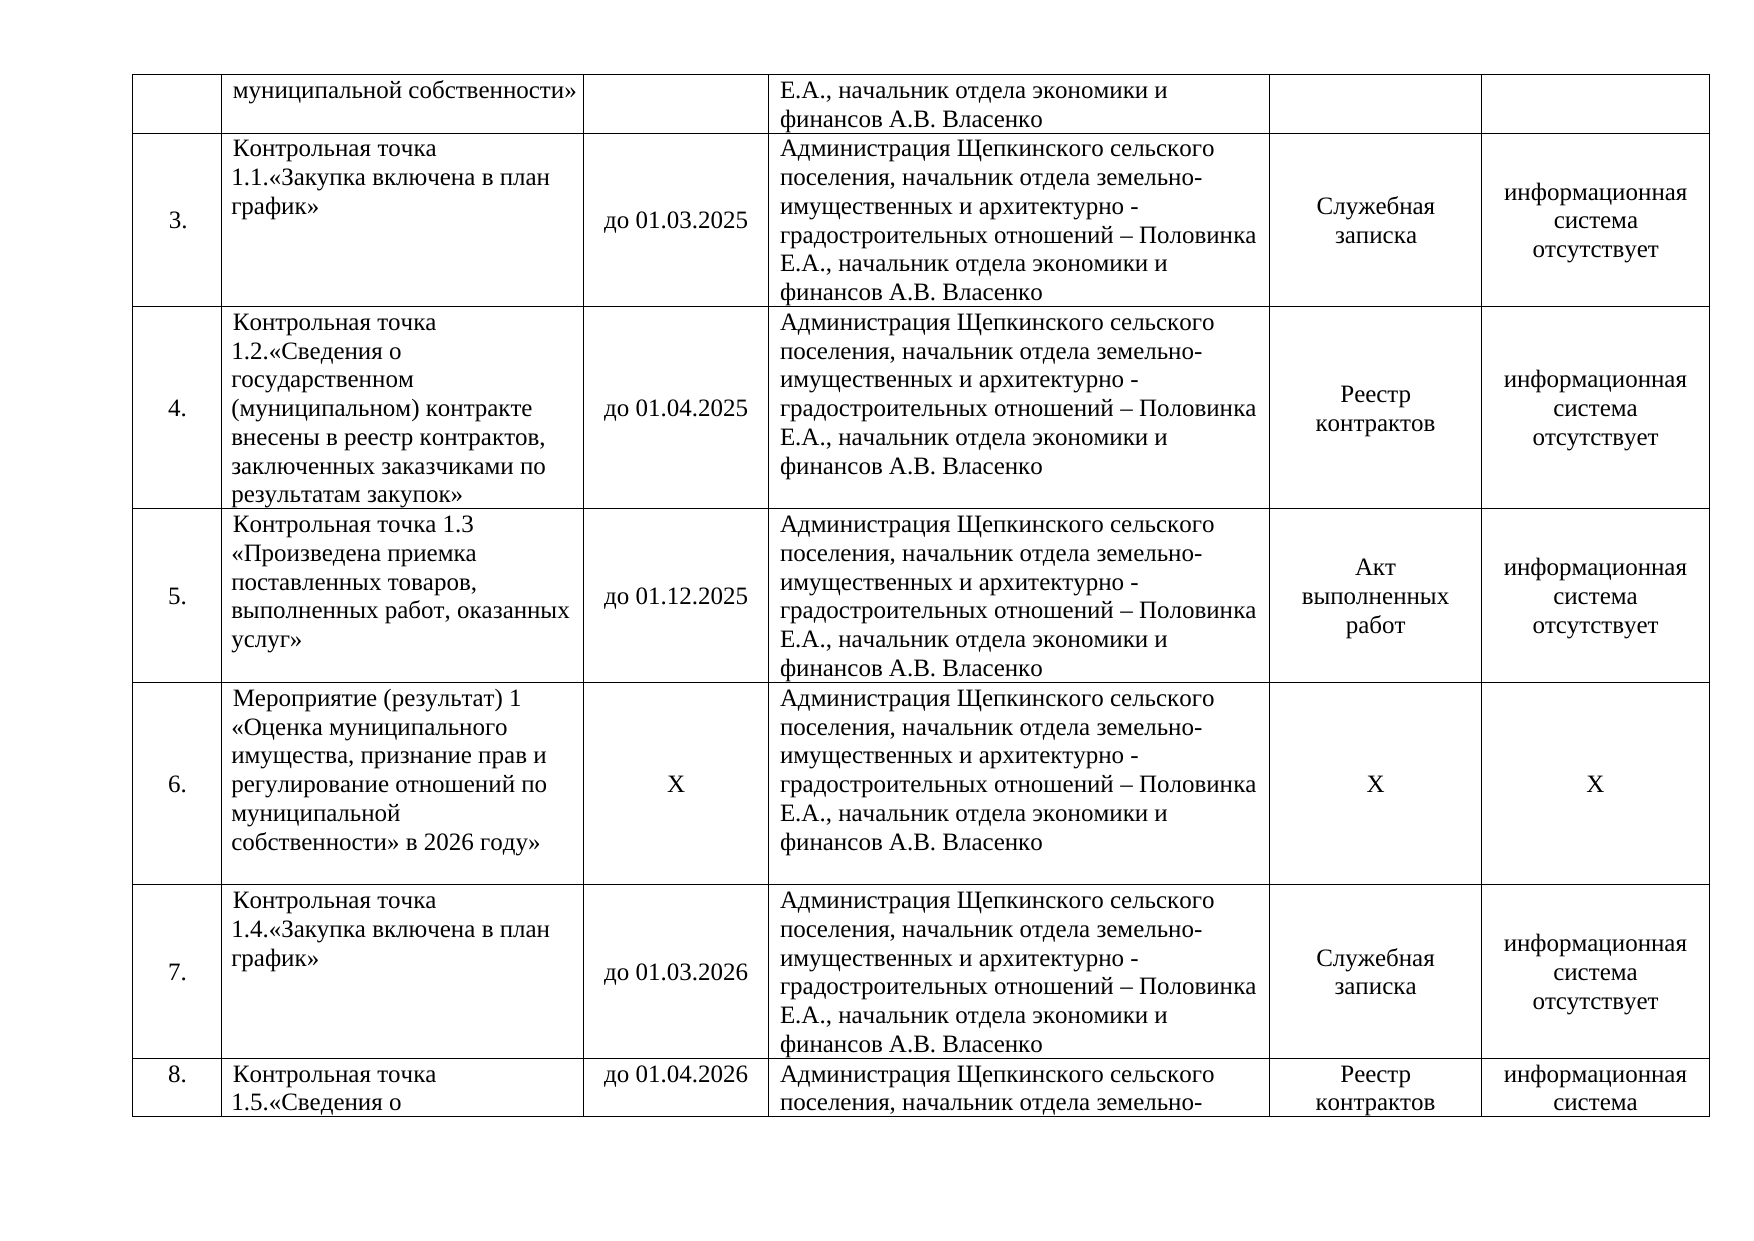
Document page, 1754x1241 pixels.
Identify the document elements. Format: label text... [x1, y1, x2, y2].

table_cell 2. [133, 75, 221, 132]
table_cell информационная система отсутствует [1482, 885, 1709, 1058]
table_cell Реестр контрактов [1270, 307, 1481, 508]
table_cell Х [584, 683, 768, 884]
table_cell Х [584, 75, 768, 132]
table_cell информационная система отсутствует [1482, 509, 1709, 682]
table_cell информационная система отсутствует [1482, 307, 1709, 508]
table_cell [222, 1059, 583, 1116]
table_cell 7. [133, 885, 221, 1058]
table_cell до 01.12.2025 [584, 509, 768, 682]
table_cell Х [1270, 683, 1481, 884]
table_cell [1482, 1059, 1709, 1116]
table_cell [769, 1059, 1269, 1116]
table_cell до 01.03.2025 [584, 134, 768, 306]
table_cell до 01.03.2026 [584, 885, 768, 1058]
table_cell Х [1482, 683, 1709, 884]
table_cell 6. [133, 683, 221, 884]
table_cell Реестр контрактов [1270, 1059, 1481, 1116]
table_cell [769, 75, 1269, 132]
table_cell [222, 75, 583, 132]
table_cell информационная система отсутствует [1482, 134, 1709, 306]
table_cell до 01.04.2026 [584, 1059, 768, 1116]
table_cell Контрольная точка 1.1.«Закупка включена в план график» [222, 134, 583, 306]
table_cell до 01.04.2025 [584, 307, 768, 508]
table_cell Акт выполненных работ [1270, 509, 1481, 682]
table_cell Служебная записка [1270, 885, 1481, 1058]
table_cell 4. [133, 307, 221, 508]
table_cell 8. [133, 1059, 221, 1116]
table_cell 3. [133, 134, 221, 306]
table_cell Мероприятие (результат) 1 «Оценка муниципального имущества, признание прав и регулирование отношений по муниципальной собственности» в 2026 году» [222, 683, 583, 884]
table_cell Х [1482, 75, 1709, 132]
table_cell Х [1270, 75, 1481, 132]
table_cell Контрольная точка 1.2.«Сведения о государственном (муниципальном) контракте внесены в реестр контрактов, заключенных заказчиками по результатам закупок» [222, 307, 583, 508]
table_cell Контрольная точка 1.4.«Закупка включена в план график» [222, 885, 583, 1058]
table_cell Служебная записка [1270, 134, 1481, 306]
table_cell Контрольная точка 1.3 «Произведена приемка поставленных товаров, выполненных работ, оказанных услуг» [222, 509, 583, 682]
table_cell 5. [133, 509, 221, 682]
